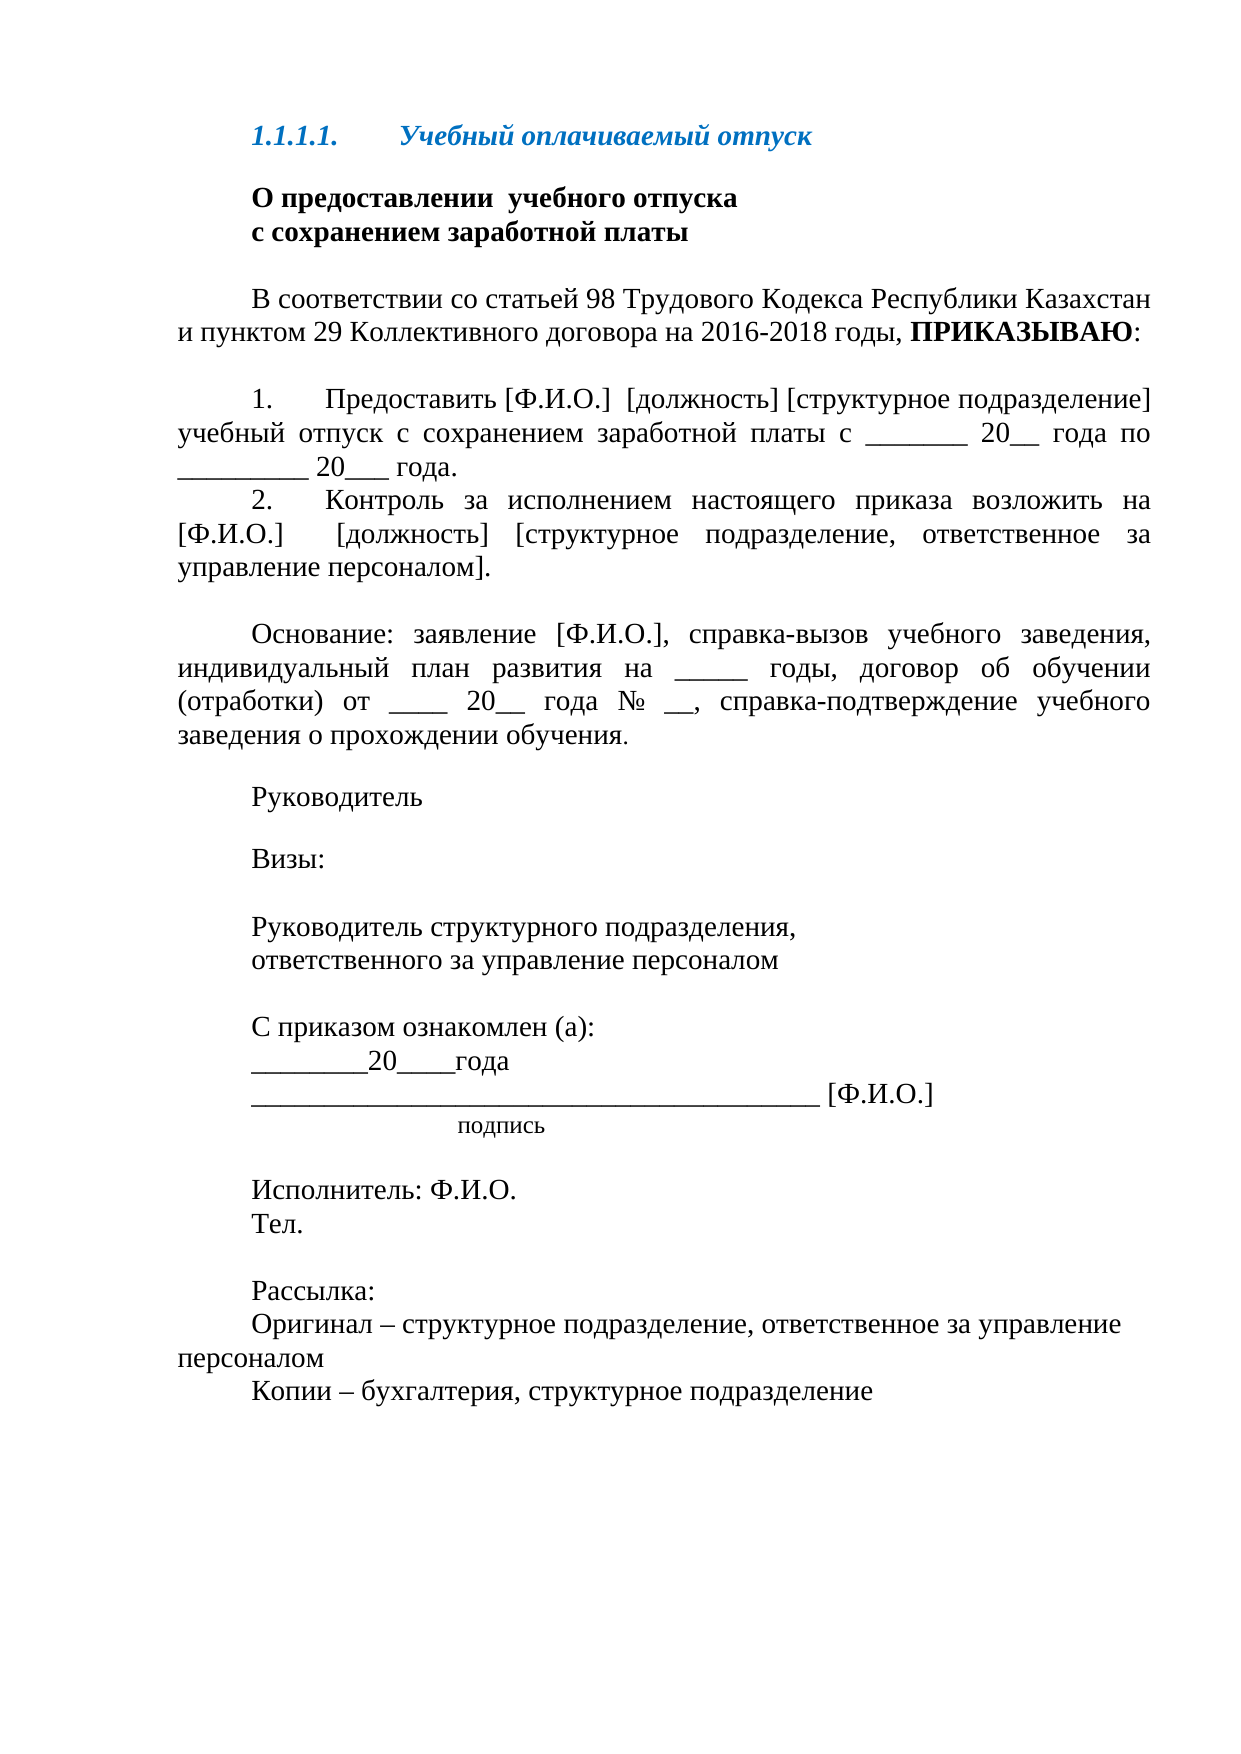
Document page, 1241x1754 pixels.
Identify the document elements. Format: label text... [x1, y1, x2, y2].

list ________20____года [177, 1043, 1152, 1076]
text Копии – бухгалтерия, структурное подразделение [177, 1373, 1152, 1407]
text В соответствии со статьей 98 Трудового Кодекса Республики Казахстан и пунктом 29 Коллективного договора на 2016-2018 годы, ПРИКАЗЫВАЮ: [177, 281, 1152, 348]
text С приказом ознакомлен (а): [177, 1009, 1152, 1043]
text 1. Предоставить [Ф.И.О.] [должность] [структурное подразделение] учебный отпуск с сохранением заработной платы с _______ 20__ года по _________ 20___ года. [177, 382, 1152, 482]
list подпись [177, 1110, 1152, 1139]
text О предоставлении учебного отпуска [177, 180, 1152, 214]
text 2. Контроль за исполнением настоящего приказа возложить на [Ф.И.О.] [должность] [структурное подразделение, ответственное за управление персоналом]. [177, 482, 1152, 583]
text Тел. [177, 1206, 1152, 1239]
text Руководитель структурного подразделения, [177, 909, 1152, 942]
list _______________________________________ [Ф.И.О.] [177, 1076, 1152, 1110]
text ответственного за управление персоналом [177, 942, 1152, 976]
text Основание: заявление [Ф.И.О.], справка-вызов учебного заведения, индивидуальный план развития на _____ годы, договор об обучении (отработки) от ____ 20__ года № __, справка-подтверждение учебного заведения о прохождении обучения. [177, 616, 1152, 751]
subtitle Учебный оплачиваемый отпуск [177, 118, 1152, 152]
text Руководитель [177, 779, 1152, 813]
text Оригинал – структурное подразделение, ответственное за управление персоналом [177, 1306, 1152, 1373]
text Исполнитель: Ф.И.О. [177, 1172, 1152, 1206]
text Визы: [177, 842, 1152, 875]
text с сохранением заработной платы [177, 214, 1152, 247]
text Рассылка: [177, 1273, 1152, 1306]
